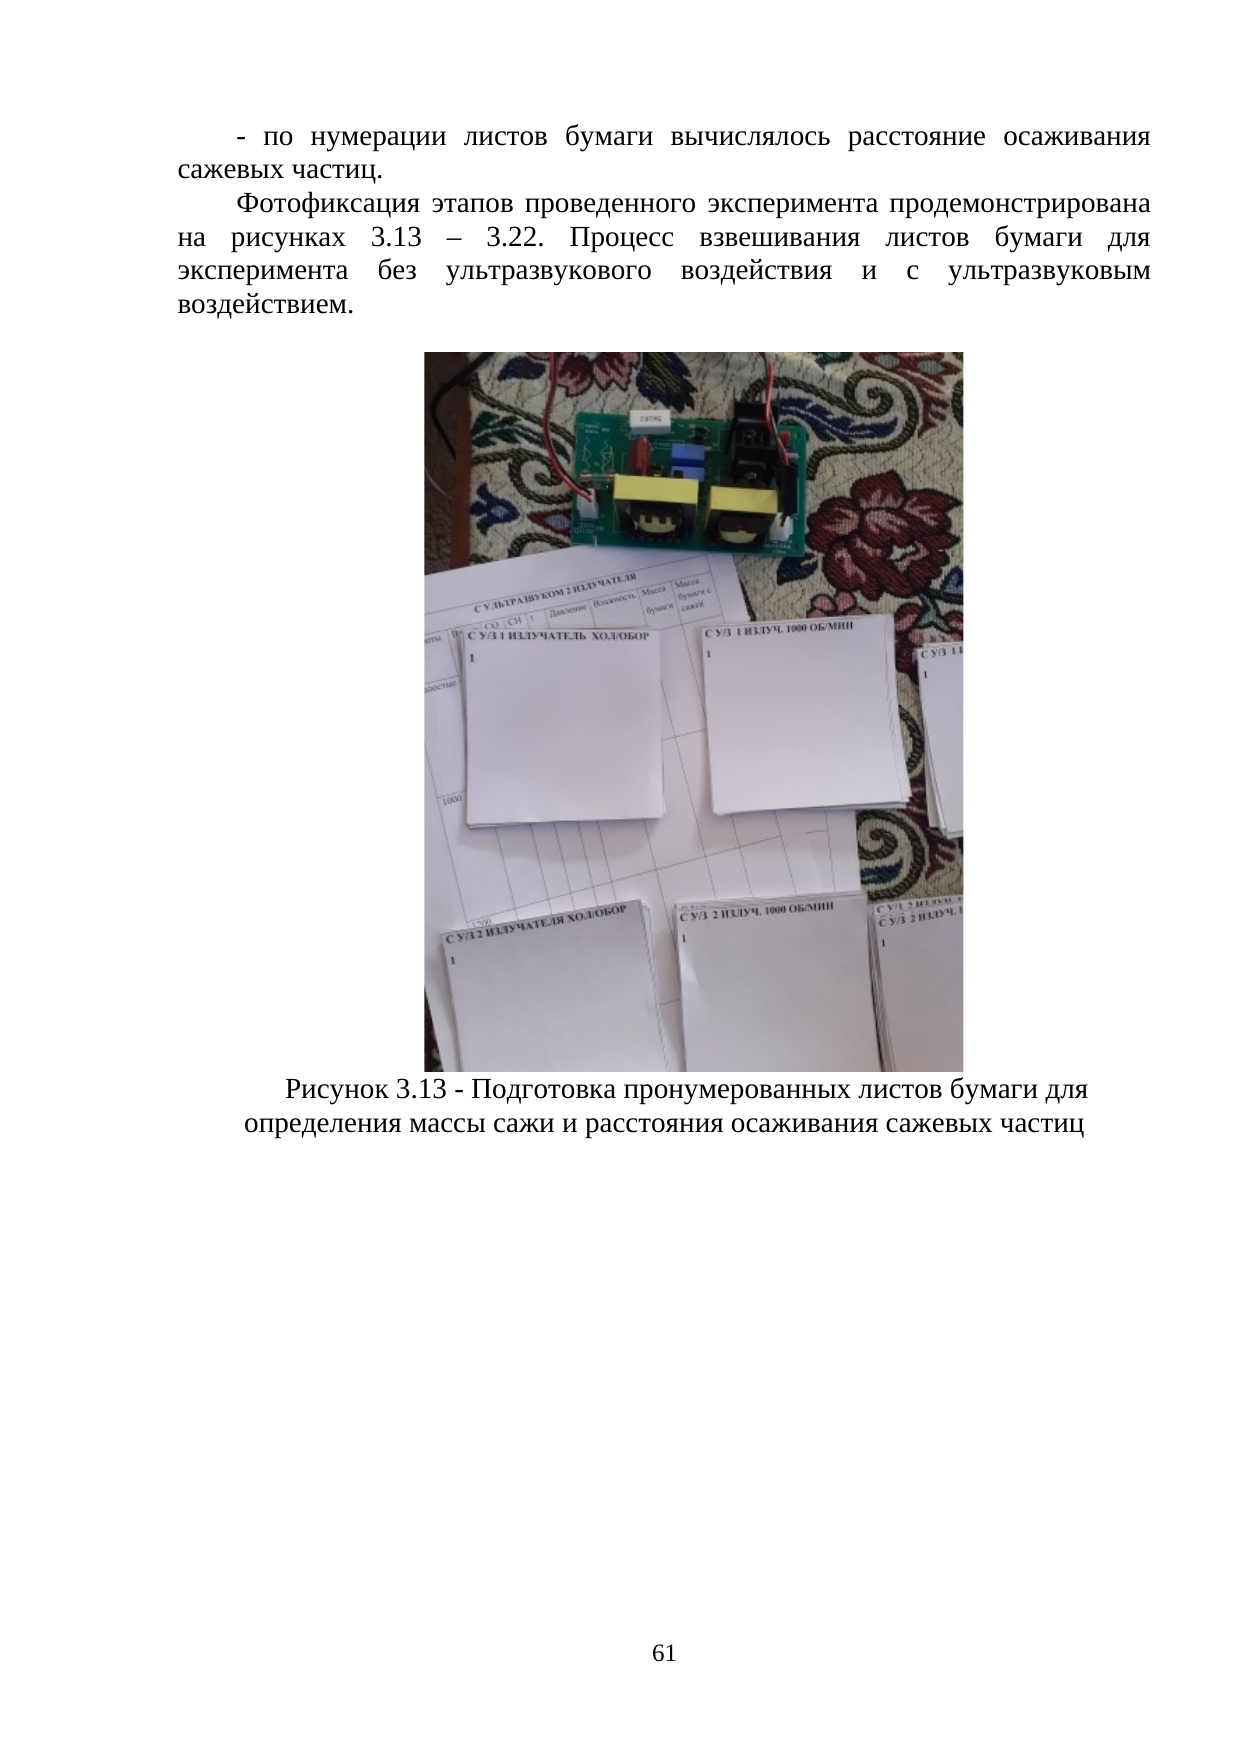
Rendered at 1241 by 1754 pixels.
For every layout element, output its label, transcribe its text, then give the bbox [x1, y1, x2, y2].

list Фотофиксация этапов проведенного эксперимента продемонстрирована на рисунках 3.13 – 3.22. Процесс взвешивания листов бумаги для эксперимента без ультразвукового воздействия и с ультразвуковым воздействием. [177, 185, 1152, 319]
text - по нумерации листов бумаги вычислялось расстояние осаживания сажевых частиц. [177, 118, 1152, 185]
picture [424, 352, 964, 1072]
text Рисунок 3.13 - Подготовка пронумерованных листов бумаги для определения массы сажи и расстояния осаживания сажевых частиц [177, 1072, 1152, 1139]
